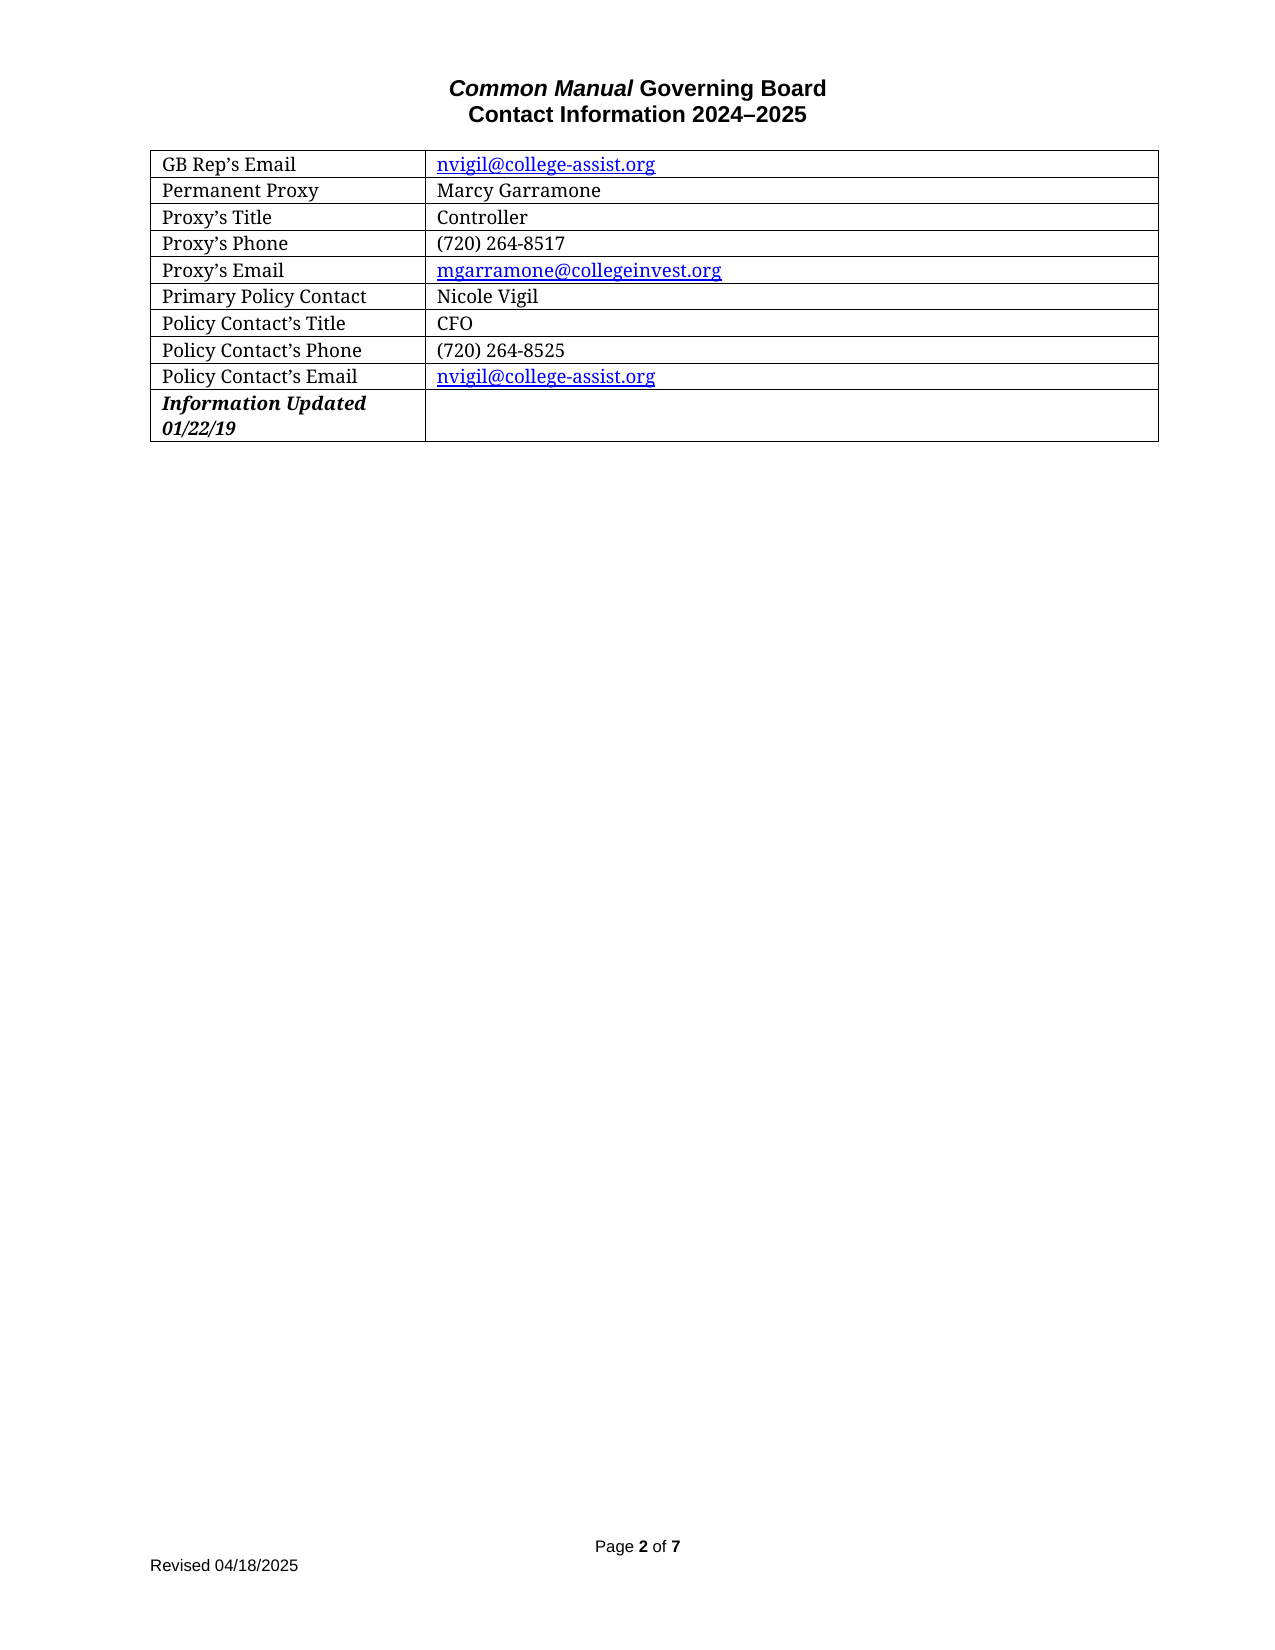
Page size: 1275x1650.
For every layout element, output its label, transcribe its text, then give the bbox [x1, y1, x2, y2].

table_cell (720) 264-8525 [426, 337, 1158, 362]
table_cell Proxy’s Phone [151, 231, 425, 256]
table_cell CFO [426, 310, 1158, 336]
table_cell GB Rep’s Email [151, 151, 425, 177]
table_cell Policy Contact’s Title [151, 310, 425, 336]
table_cell (720) 264-8517 [426, 231, 1158, 256]
table_cell Policy Contact’s Phone [151, 337, 425, 362]
table_cell [426, 390, 1158, 441]
table_cell Primary Policy Contact [151, 284, 425, 309]
table_cell Controller [426, 204, 1158, 230]
table_cell nvigil@college-assist.org [426, 151, 1158, 177]
table_cell Permanent Proxy [151, 178, 425, 203]
table_cell nvigil@college-assist.org [426, 364, 1158, 389]
table_cell Proxy’s Title [151, 204, 425, 230]
table_cell Policy Contact’s Email [151, 364, 425, 389]
table_cell Nicole Vigil [426, 284, 1158, 309]
table_cell mgarramone@collegeinvest.org [426, 257, 1158, 283]
table_cell Information Updated 01/22/19 [151, 390, 425, 441]
table_cell Marcy Garramone [426, 178, 1158, 203]
table_cell Proxy’s Email [151, 257, 425, 283]
